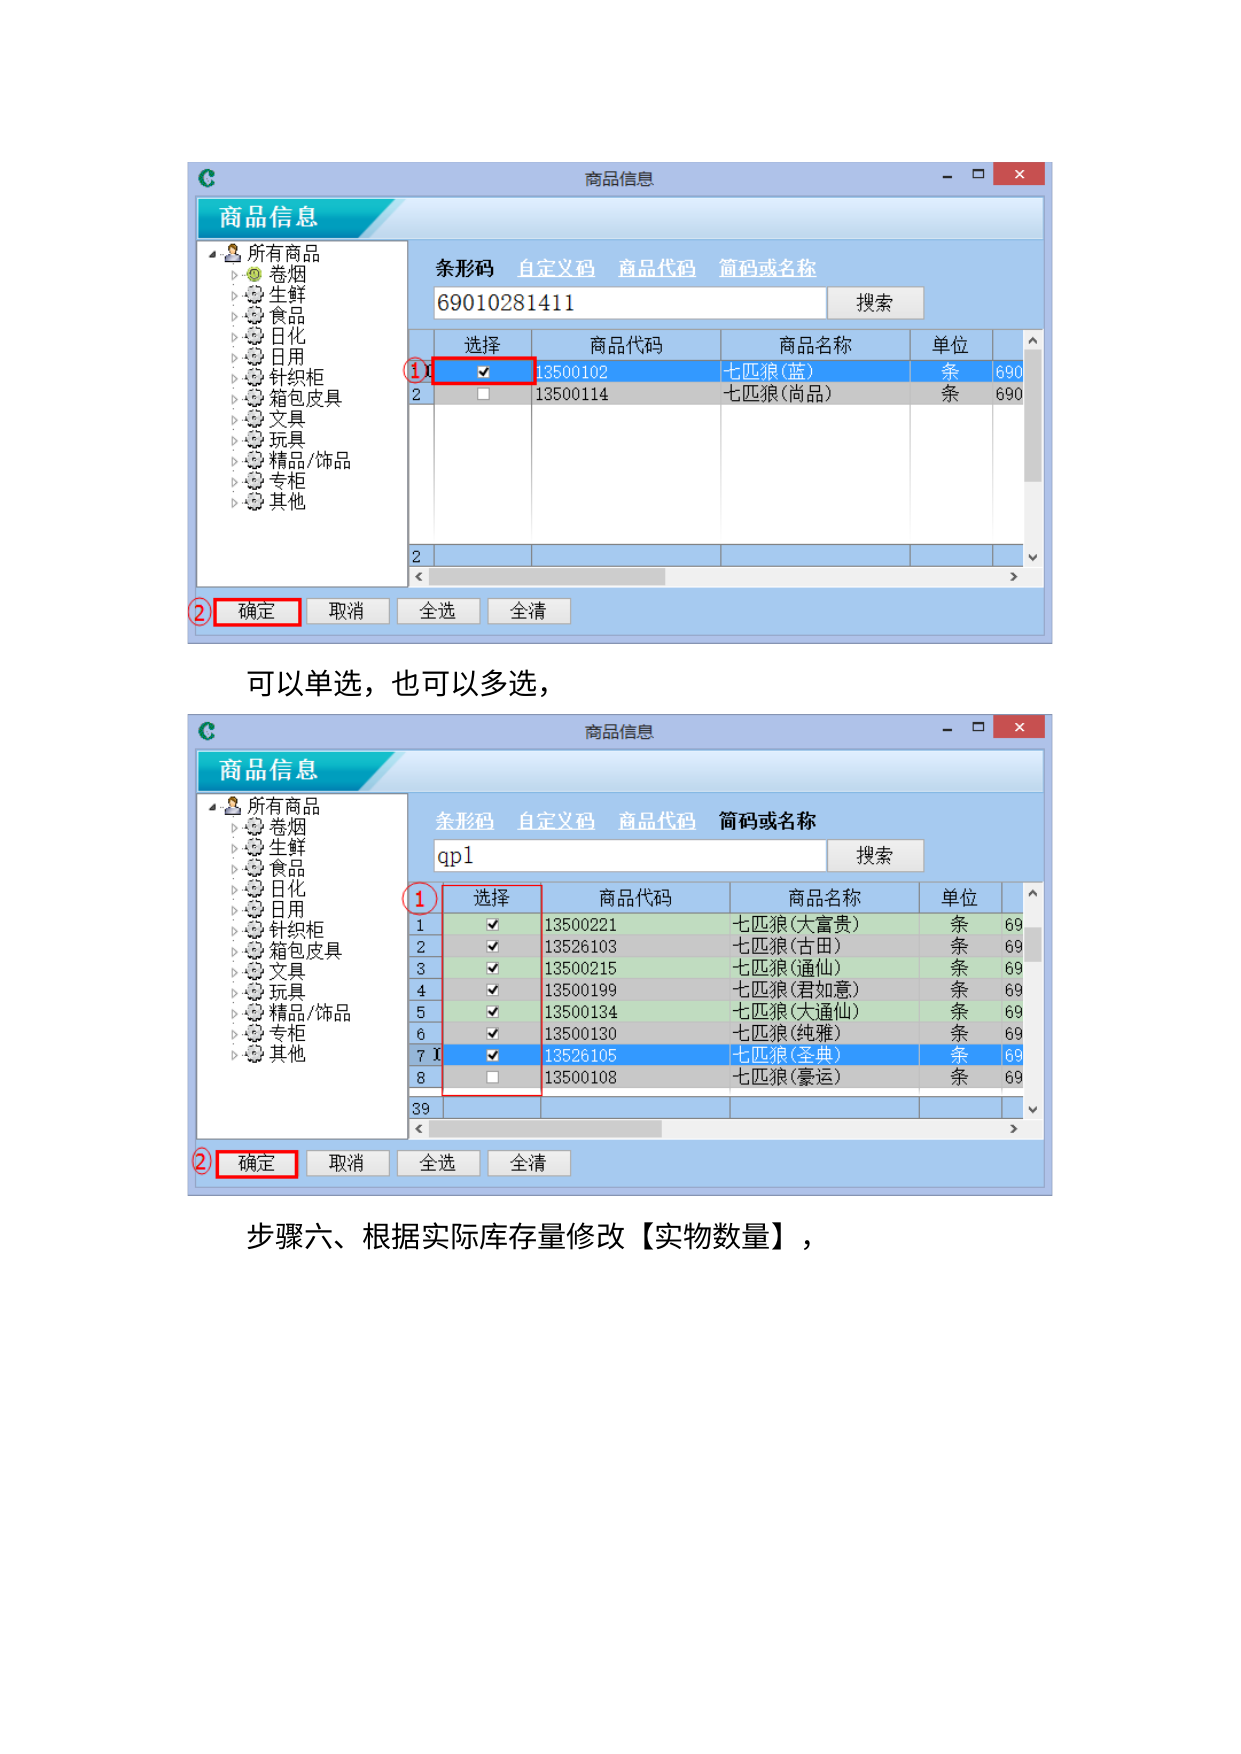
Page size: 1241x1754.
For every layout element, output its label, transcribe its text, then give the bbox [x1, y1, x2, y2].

picture [187, 162, 1053, 644]
text 步骤六、根据实际库存量修改【实物数量】， [187, 1202, 1053, 1267]
text 可以单选，也可以多选， [187, 649, 1053, 714]
picture [187, 714, 1053, 1196]
